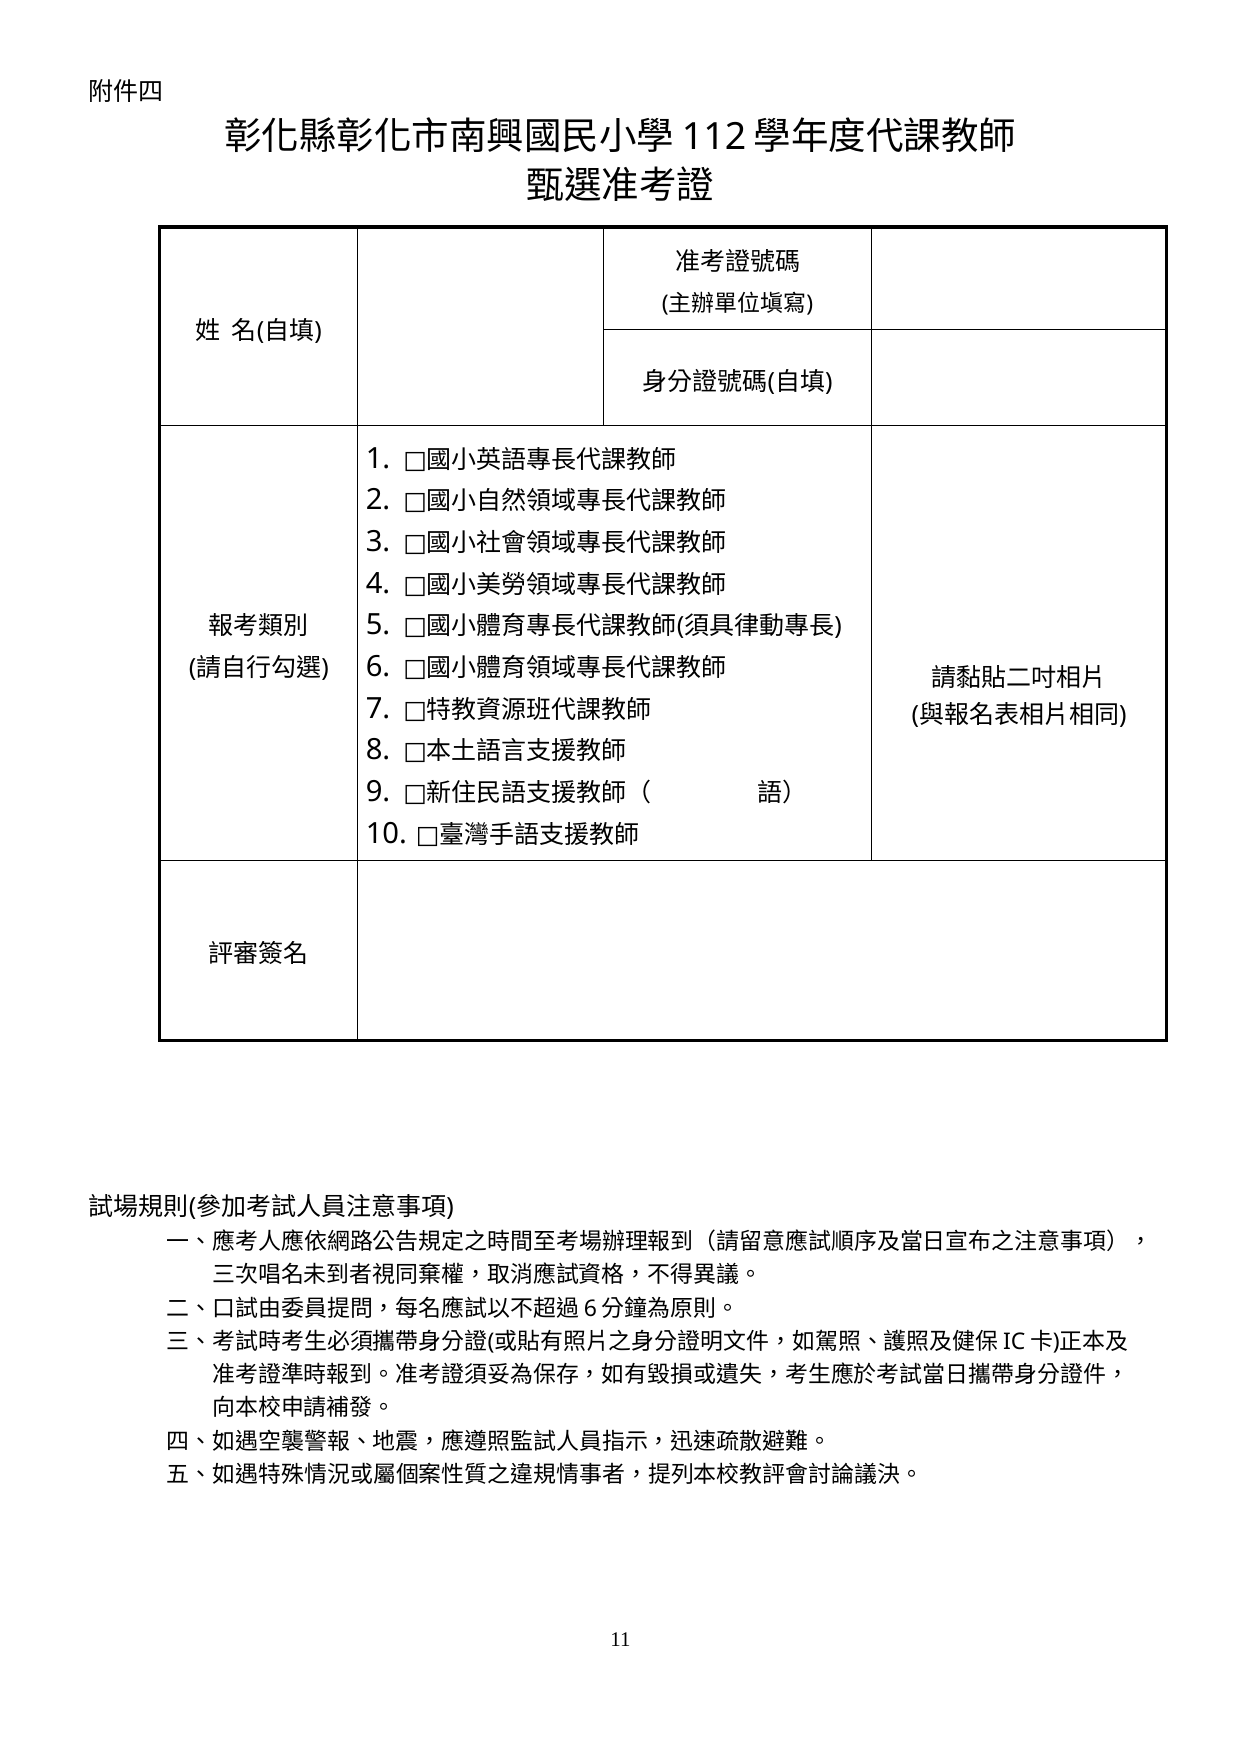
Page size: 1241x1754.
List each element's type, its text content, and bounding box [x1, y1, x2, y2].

table_cell 報考類別 (請自行勾選) [161, 426, 357, 860]
table_header 姓 名(自填) [161, 229, 357, 425]
table_cell [872, 330, 1165, 425]
text 附件四 [89, 67, 1152, 108]
text 試場規則(參加考試人員注意事項) [89, 1187, 1152, 1223]
text 一、應考人應依網路公告規定之時間至考場辦理報到（請留意應試順序及當日宣布之注意事項），三次唱名未到者視同棄權，取消應試資格，不得異議。 [166, 1223, 1140, 1289]
table_cell [358, 861, 1165, 1038]
text 甄選准考證 [89, 165, 1152, 207]
text 五、如遇特殊情況或屬個案性質之違規情事者，提列本校教評會討論議決。 [167, 1456, 1152, 1489]
table_cell 身分證號碼(自填) [604, 330, 871, 425]
text 四、如遇空襲警報、地震，應遵照監試人員指示，迅速疏散避難。 [166, 1422, 1152, 1456]
table_cell 請黏貼二吋相片 (與報名表相片相同) [872, 426, 1165, 860]
table_cell 評審簽名 [161, 861, 357, 1038]
table_header [872, 229, 1165, 328]
text 三、考試時考生必須攜帶身分證(或貼有照片之身分證明文件，如駕照、護照及健保IC卡)正本及准考證準時報到。准考證須妥為保存，如有毀損或遺失，考生應於考試當日攜帶身分證件，向本校申請補發。 [166, 1323, 1140, 1422]
text 彰化縣彰化市南興國民小學112學年度代課教師 [89, 116, 1152, 157]
text 二、口試由委員提問，每名應試以不超過6分鐘為原則。 [166, 1289, 1140, 1323]
table_cell □國小英語專長代課教師 □國小自然領域專長代課教師 □國小社會領域專長代課教師 □國小美勞領域專長代課教師 □國小體育專長代課教師(須具律動專長) □國小體育領域專長代課教師 □特教資源班代課教師 □本土語言支援教師 □新住民語支援教師（ 語） □臺灣手語支援教師 [358, 426, 871, 860]
table_header 准考證號碼 (主辦單位塡寫) [604, 229, 871, 328]
table_header [358, 229, 603, 425]
